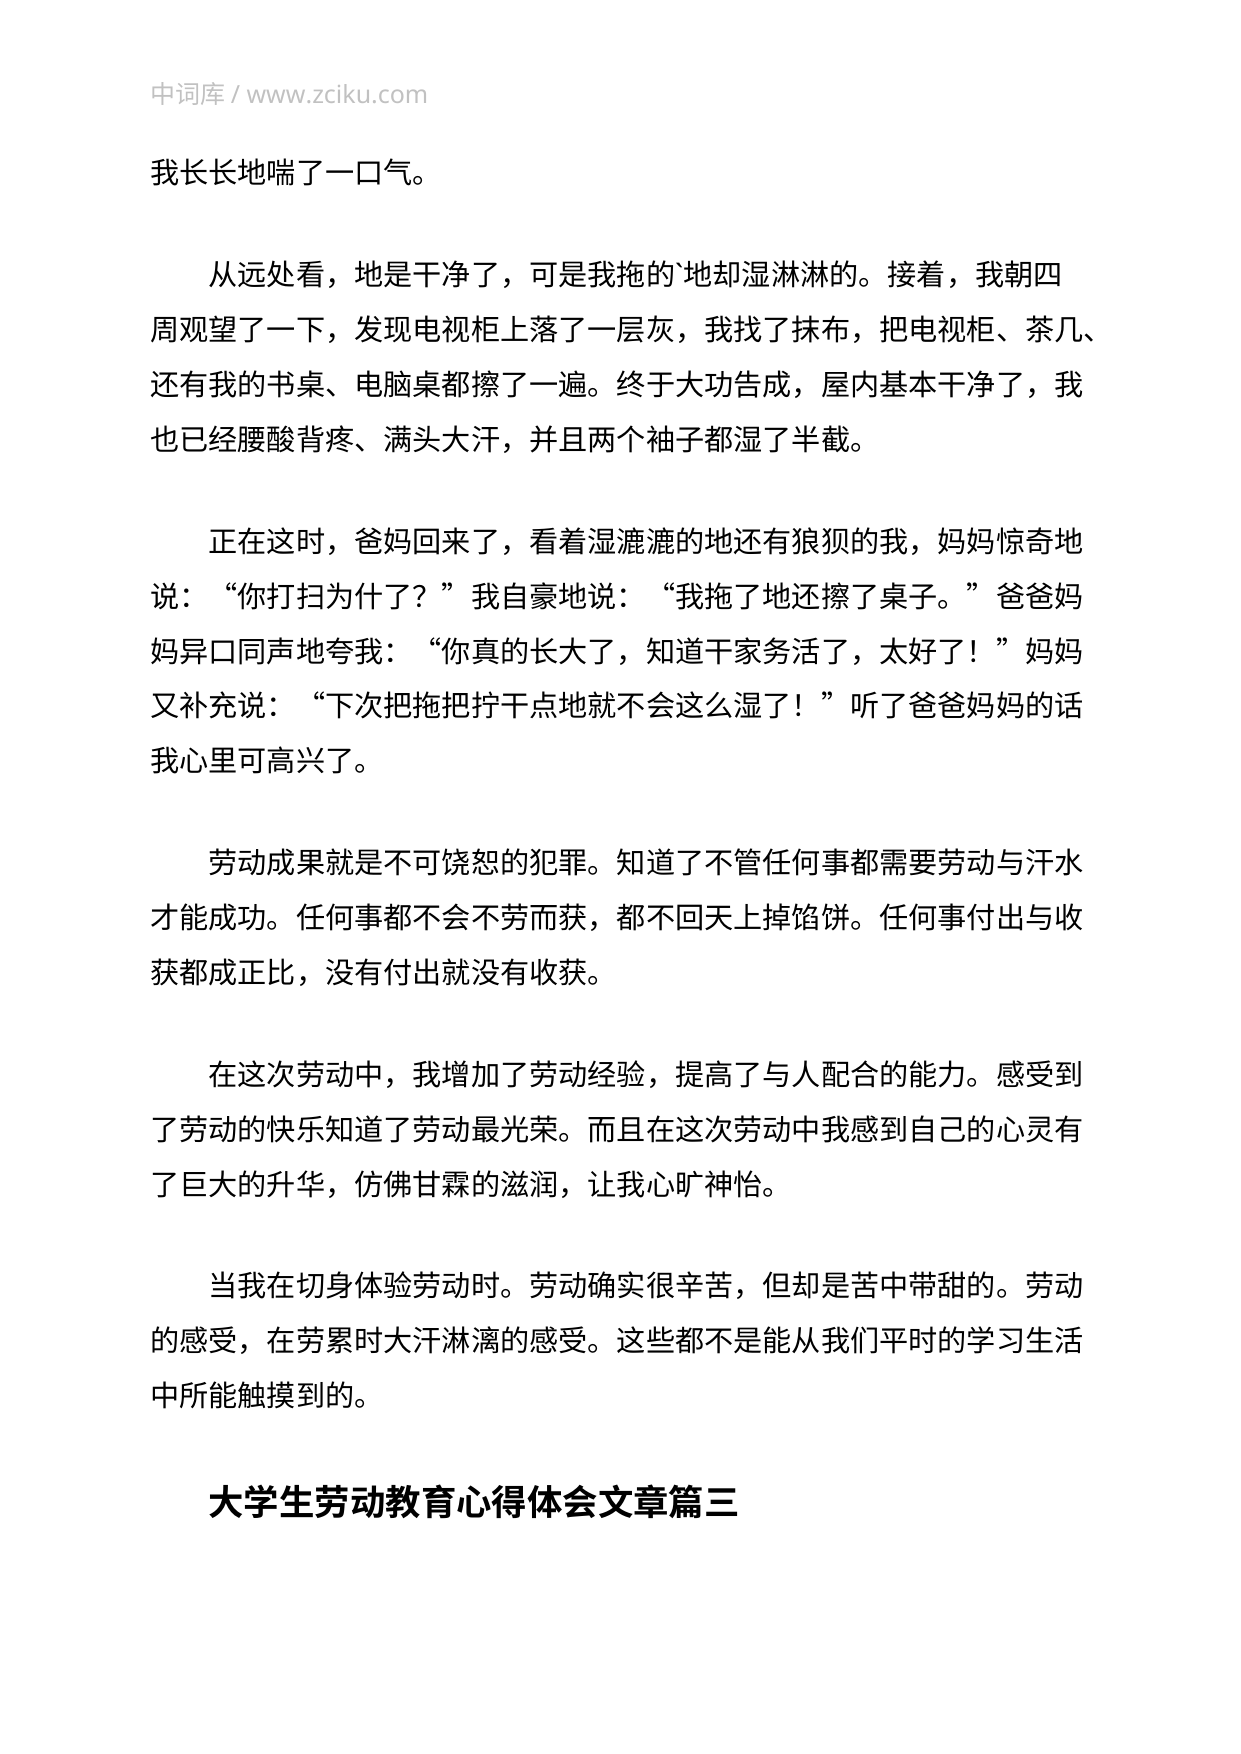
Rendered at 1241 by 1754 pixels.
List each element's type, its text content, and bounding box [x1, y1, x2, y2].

text 在这次劳动中，我增加了劳动经验，提高了与人配合的能力。感受到了劳动的快乐知道了劳动最光荣。而且在这次劳动中我感到自己的心灵有了巨大的升华，仿佛甘霖的滋润，让我心旷神怡。 [150, 1051, 1090, 1203]
text 当我在切身体验劳动时。劳动确实很辛苦，但却是苦中带甜的。劳动的感受，在劳累时大汗淋漓的感受。这些都不是能从我们平时的学习生活中所能触摸到的。 [150, 1263, 1090, 1415]
text 从远处看，地是干净了，可是我拖的`地却湿淋淋的。接着，我朝四周观望了一下，发现电视柜上落了一层灰，我找了抹布，把电视柜、茶几、还有我的书桌、电脑桌都擦了一遍。终于大功告成，屋内基本干净了，我也已经腰酸背疼、满头大汗，并且两个袖子都湿了半截。 [150, 252, 1090, 459]
text 大学生劳动教育心得体会文章篇三 [150, 1474, 1090, 1526]
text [150, 150, 1090, 192]
text 劳动成果就是不可饶恕的犯罪。知道了不管任何事都需要劳动与汗水才能成功。任何事都不会不劳而获，都不回天上掉馅饼。任何事付出与收获都成正比，没有付出就没有收获。 [150, 840, 1090, 992]
text 正在这时，爸妈回来了，看着湿漉漉的地还有狼狈的我，妈妈惊奇地说：“你打扫为什了？”我自豪地说：“我拖了地还擦了桌子。”爸爸妈妈异口同声地夸我：“你真的长大了，知道干家务活了，太好了！”妈妈又补充说：“下次把拖把拧干点地就不会这么湿了！”听了爸爸妈妈的话我心里可高兴了。 [150, 518, 1090, 780]
